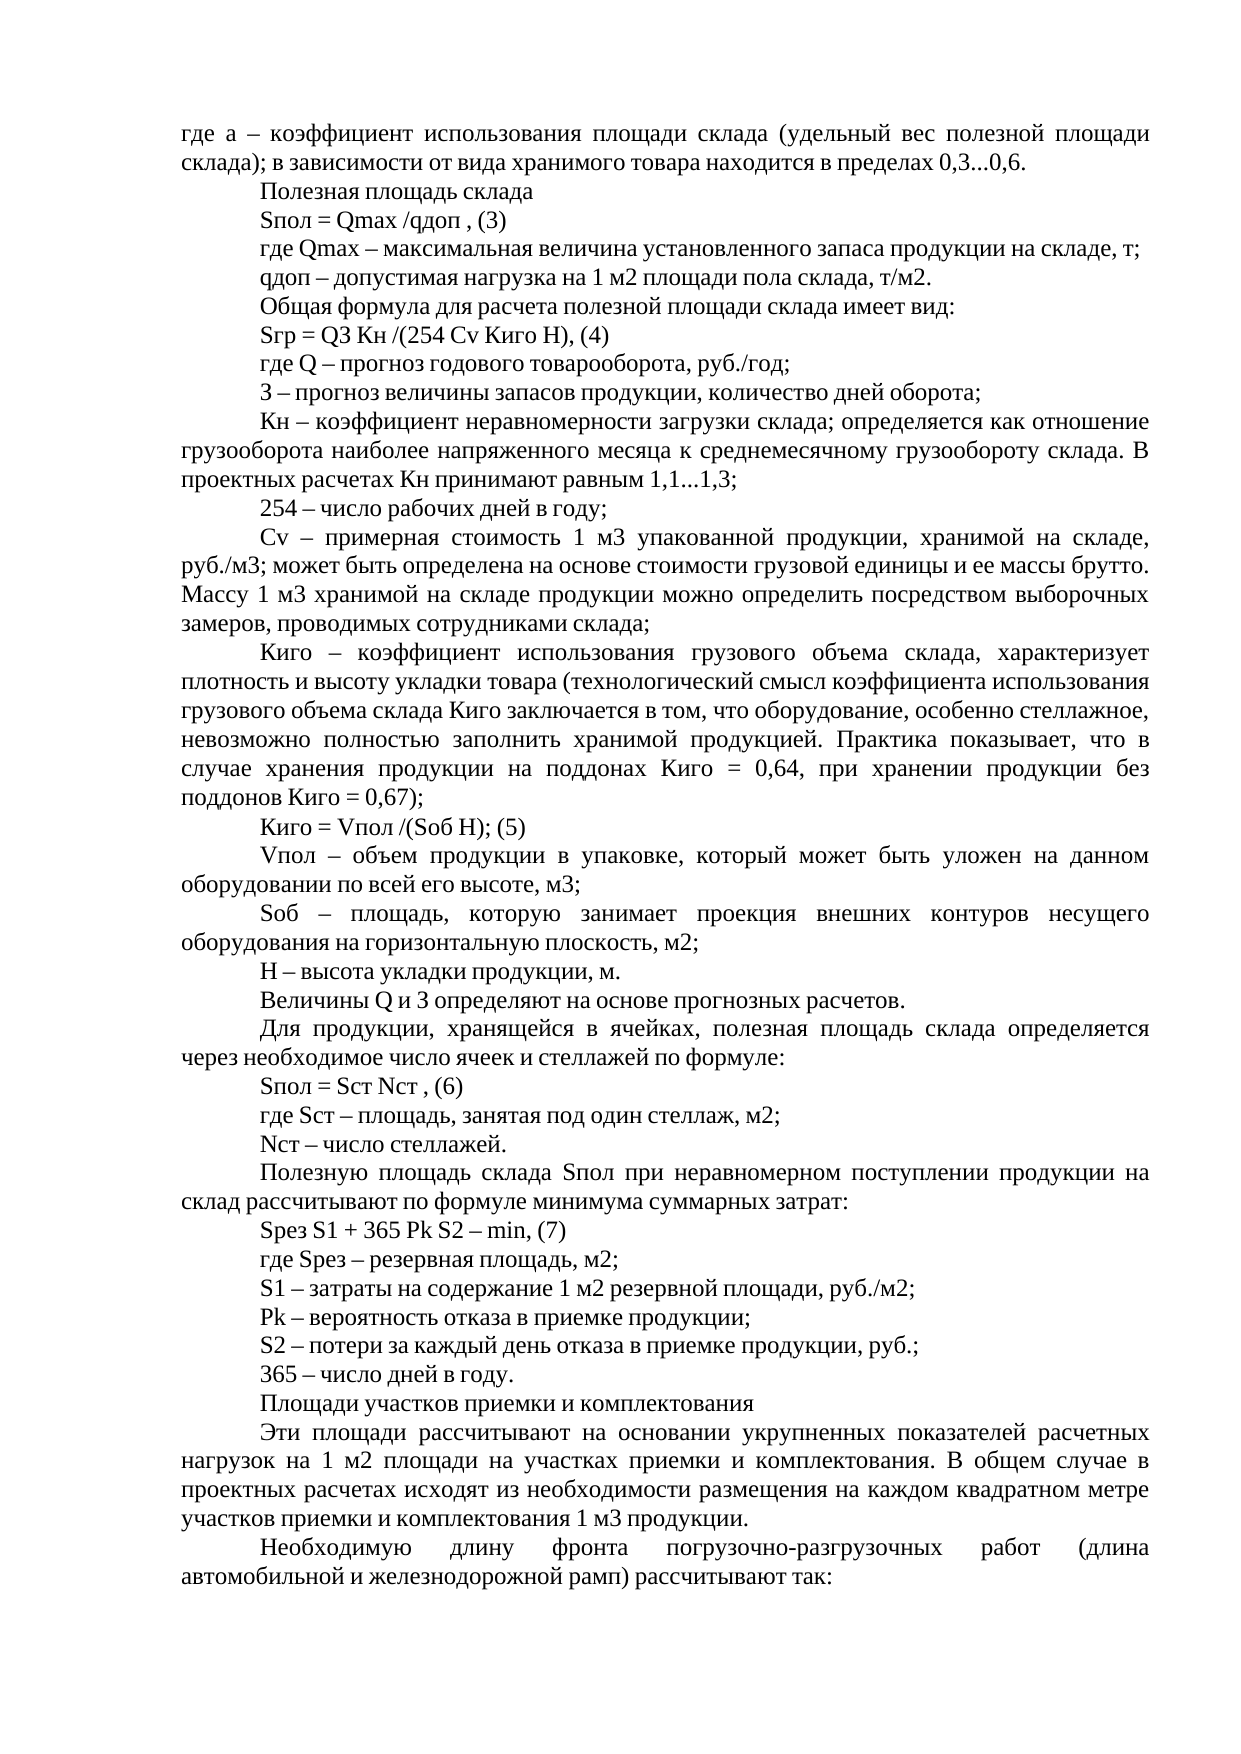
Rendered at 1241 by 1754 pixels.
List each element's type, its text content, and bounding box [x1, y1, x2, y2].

table_cell где a – коэффициент использования площади склада (удельный вес полезной площади склада); в зависимости от вида хранимого товара находится в пределах 0,3...0,6. Полезная площадь склада Sпол = Qmax /qдоп , (3) где Qmax – максимальная величина установленного запаса продукции на складе, т; qдоп – допустимая нагрузка на 1 м2 площади пола склада, т/м2. Общая формула для расчета полезной площади склада имеет вид: Sгр = QЗ Кн /(254 Сv Киго Н), (4) где Q – прогноз годового товарооборота, руб./год; З – прогноз величины запасов продукции, количество дней оборота; Кн – коэффициент неравномерности загрузки склада; определяется как отношение грузооборота наиболее напряженного месяца к среднемесячному грузообороту склада. В проектных расчетах Кн принимают равным 1,1...1,3; 254 – число рабочих дней в году; Сv – примерная стоимость 1 м3 упакованной продукции, хранимой на складе, руб./м3; может быть определена на основе стоимости грузовой единицы и ее массы брутто. Массу 1 м3 хранимой на складе продукции можно определить посредством выборочных замеров, проводимых сотрудниками склада; Киго – коэффициент использования грузового объема склада, характеризует плотность и высоту укладки товара (технологический смысл коэффициента использования грузового объема склада Киго заключается в том, что оборудование, особенно стеллажное, невозможно полностью заполнить хранимой продукцией. Практика показывает, что в случае хранения продукции на поддонах Киго = 0,64, при хранении продукции без поддонов Киго = 0,67); Киго = Vпол /(Sоб Н); (5) Vпол – объем продукции в упаковке, который может быть уложен на данном оборудовании по всей его высоте, м3; Sоб – площадь, которую занимает проекция внешних контуров несущего оборудования на горизонтальную плоскость, м2; Н – высота укладки продукции, м. Величины Q и З определяют на основе прогнозных расчетов. Для продукции, хранящейся в ячейках, полезная площадь склада определяется через необходимое число ячеек и стеллажей по формуле: Sпол = Sст Nст , (6) где Sст – площадь, занятая под один стеллаж, м2; Nст – число стеллажей. Полезную площадь склада Sпол при неравномерном поступлении продукции на склад рассчитывают по формуле минимума суммарных затрат: Sрез S1 + 365 Рk S2 – min, (7) где Sрез – резервная площадь, м2; S1 – затраты на содержание 1 м2 резервной площади, руб./м2; Рk – вероятность отказа в приемке продукции; S2 – потери за каждый день отказа в приемке продукции, руб.; 365 – число дней в году. Площади участков приемки и комплектования Эти площади рассчитывают на основании укрупненных показателей расчетных нагрузок на 1 м2 площади на участках приемки и комплектования. В общем случае в проектных расчетах исходят из необходимости размещения на каждом квадратном метре участков приемки и комплектования 1 м3 продукции. Необходимую длину фронта погрузочно-разгрузочных работ (длина автомобильной и железнодорожной рамп) рассчитывают так: [177, 118, 1153, 1634]
